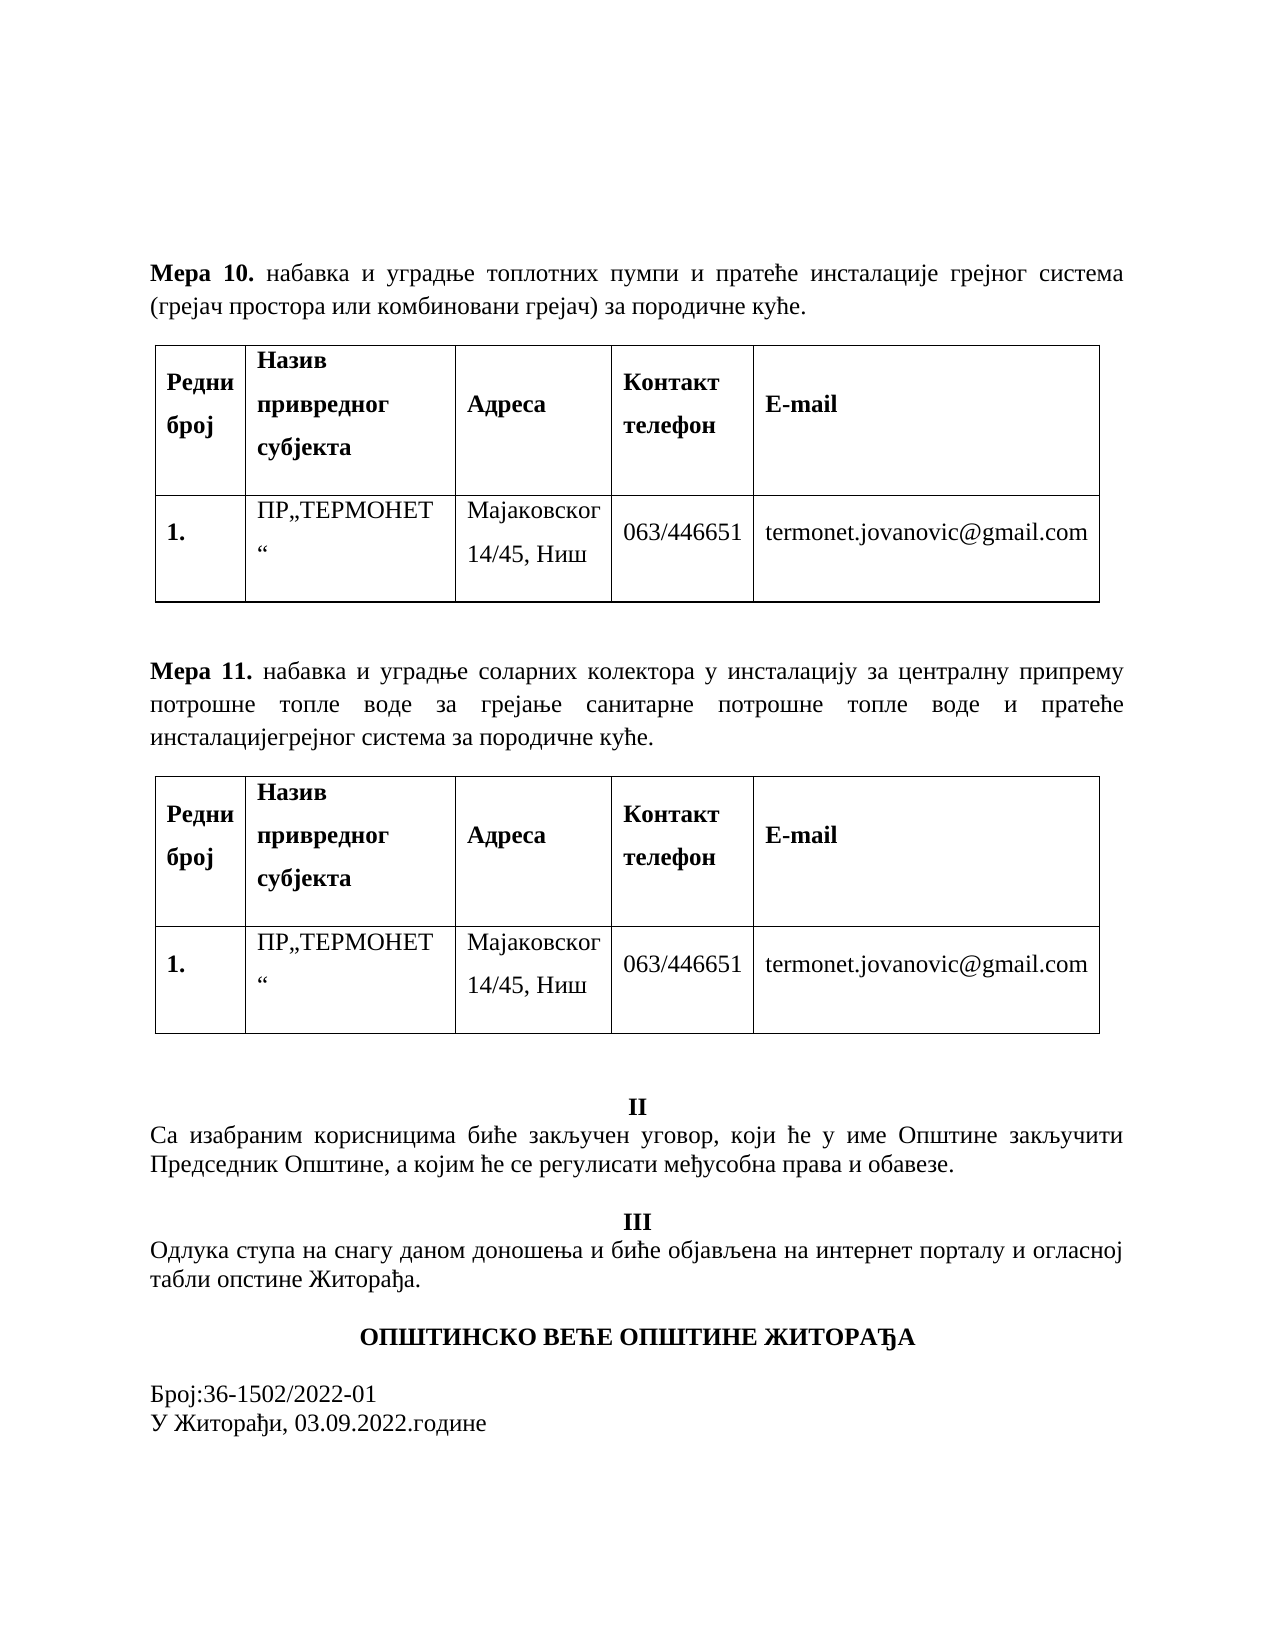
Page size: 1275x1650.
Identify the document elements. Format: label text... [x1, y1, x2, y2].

text II [150, 1092, 1125, 1120]
text У Житорађи, 03.09.2022.године [150, 1408, 1125, 1437]
table_cell Мајаковског 14/45, Ниш [456, 927, 611, 1033]
table_cell 1. [156, 927, 245, 1033]
table_header Контакт телефон [612, 777, 753, 926]
table_cell termonet.jovanovic@gmail.com [754, 927, 1099, 1033]
table_cell 1. [156, 496, 245, 601]
text Одлука ступа на снагу даном доношења и биће објављена на интернет порталу и огласној табли опстине Житорађа. [150, 1235, 1125, 1293]
table_cell ПР„ТЕРМОНЕТ“ [246, 927, 455, 1033]
table_header Назив привредног субјекта [246, 777, 455, 926]
table_header E-mail [754, 777, 1099, 926]
table_header E-mail [754, 346, 1099, 494]
table_cell 063/446651 [612, 927, 753, 1033]
text Мера 10. набавка и уградње топлотних пумпи и пратеће инсталације грејног система (грејач простора или комбиновани грејач) за породичне куће. [150, 258, 1125, 319]
text ОПШТИНСКО ВЕЋЕ ОПШТИНЕ ЖИТОРАЂА [150, 1322, 1125, 1350]
table_header Адреса [456, 346, 611, 494]
table_cell 063/446651 [612, 496, 753, 601]
text Мера 11. набавка и уградње соларних колектора у инсталацију за централну припрему потрошне топле воде за грејање санитарне потрошне топле воде и пратеће инсталацијегрејног система за породичне куће. [150, 656, 1125, 751]
text III [150, 1207, 1125, 1235]
table_cell termonet.jovanovic@gmail.com [754, 496, 1099, 601]
table_cell ПР„ТЕРМОНЕТ“ [246, 496, 455, 601]
table_cell Мајаковског 14/45, Ниш [456, 496, 611, 601]
table_header Контакт телефон [612, 346, 753, 494]
table_header Редни број [156, 777, 245, 926]
text Са изабраним корисницима биће закључен уговор, који ће у име Општине закључити Председник Општине, а којим ће се регулисати међусобна права и обавезе. [150, 1120, 1125, 1178]
table_header Адреса [456, 777, 611, 926]
text Број:36-1502/2022-01 [150, 1379, 1125, 1408]
table_header Назив привредног субјекта [246, 346, 455, 494]
table_header Редни број [156, 346, 245, 494]
